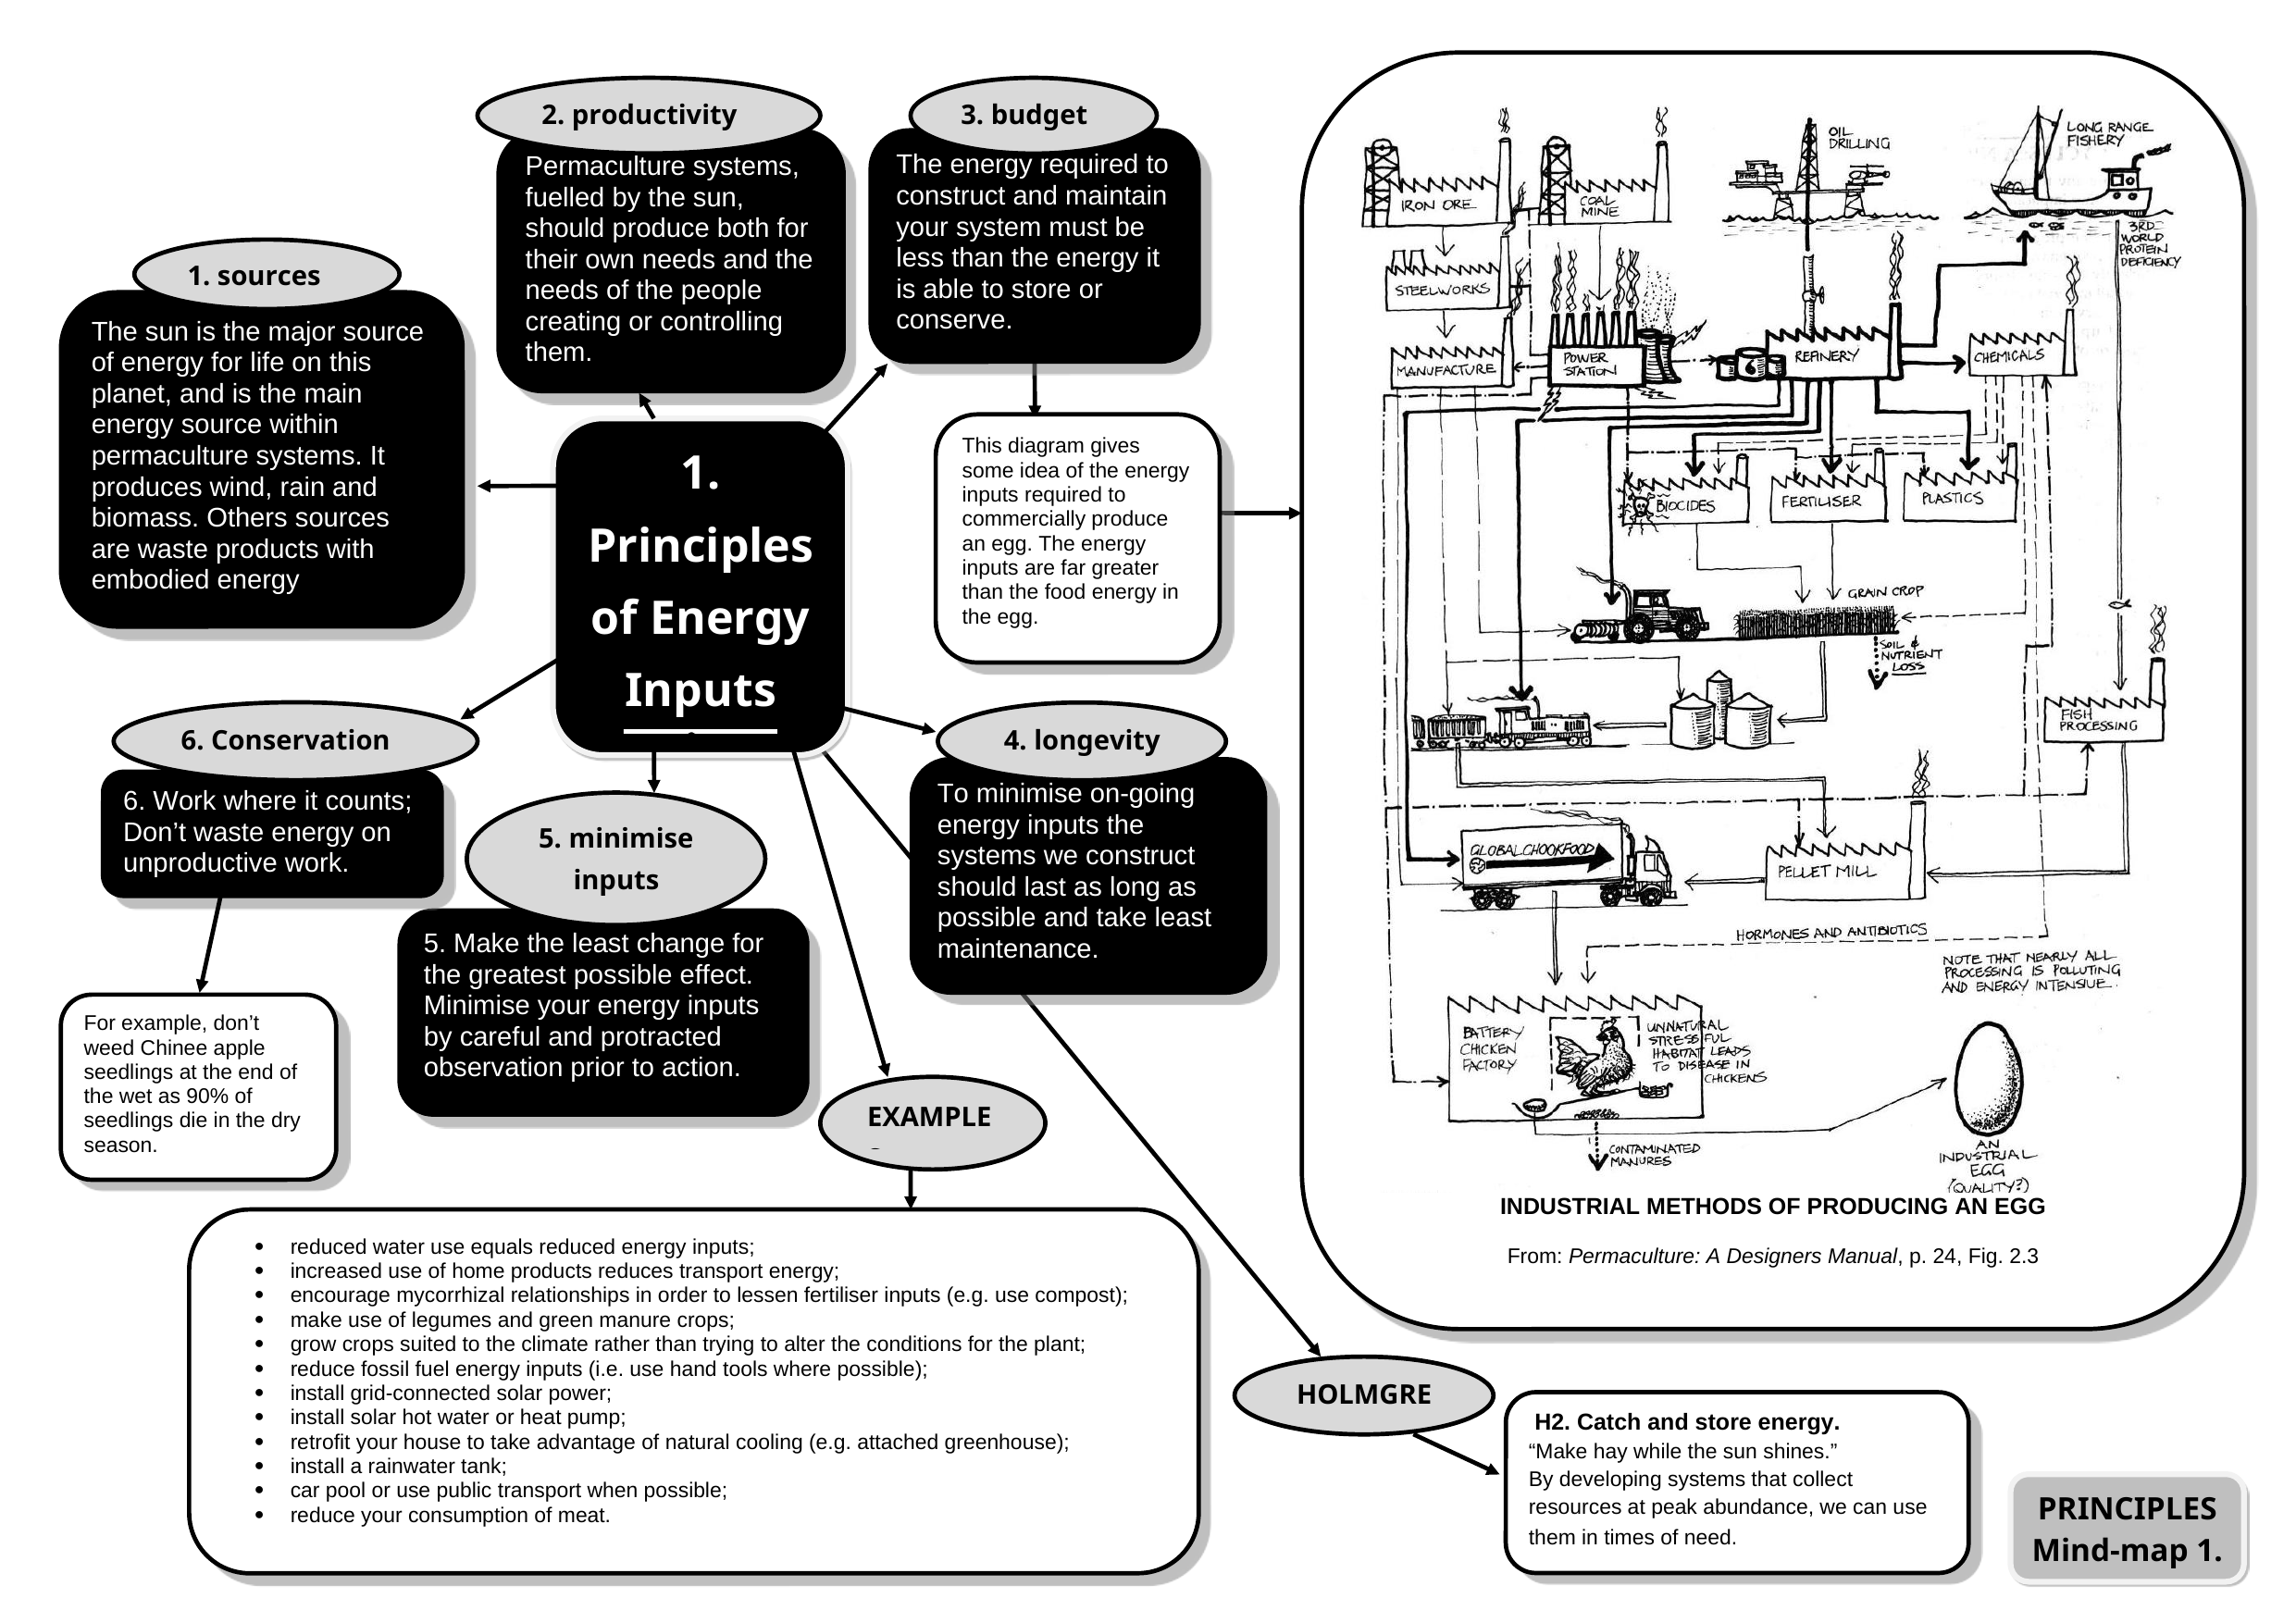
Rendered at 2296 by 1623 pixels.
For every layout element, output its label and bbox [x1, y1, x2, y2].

picture [623, 729, 777, 734]
picture [1361, 105, 2183, 1193]
